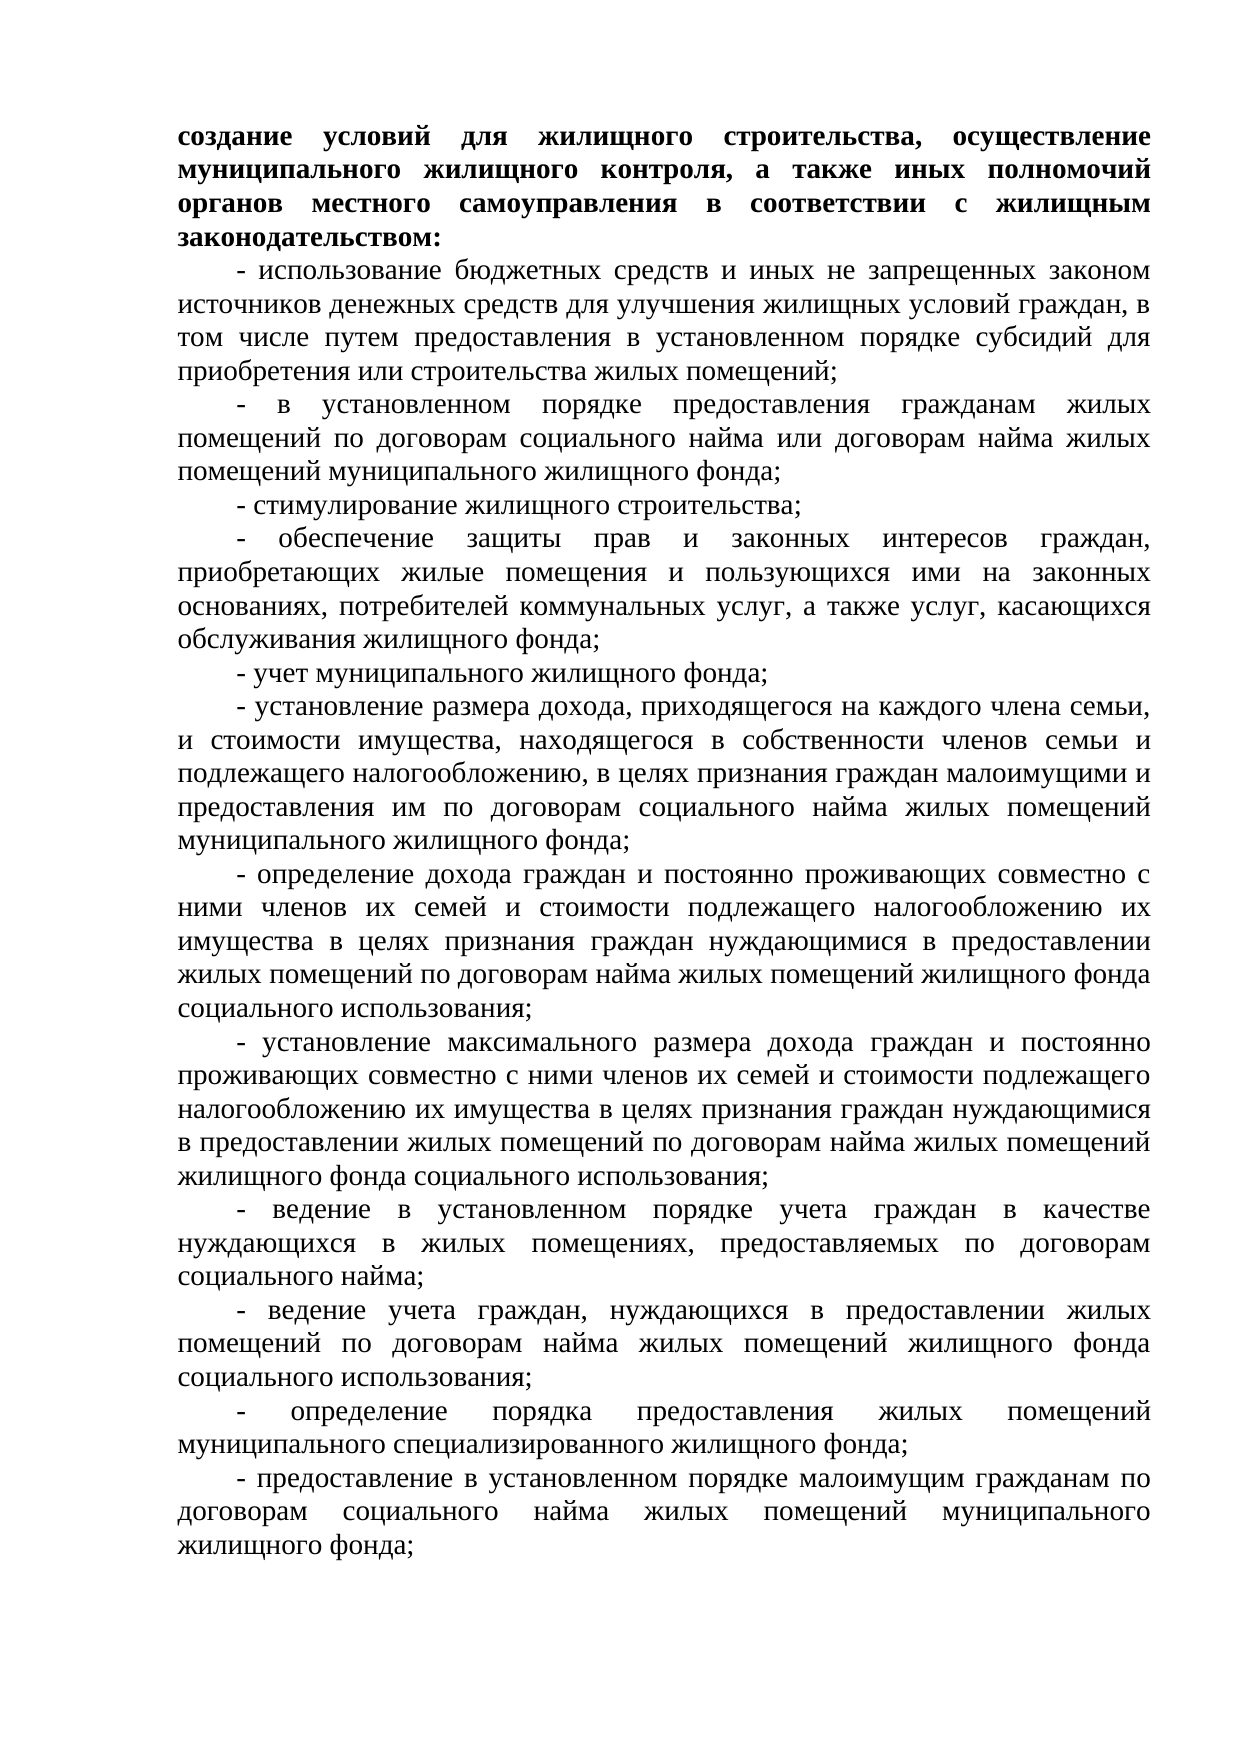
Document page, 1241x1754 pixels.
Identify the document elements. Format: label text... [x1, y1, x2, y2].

text - определение дохода граждан и постоянно проживающих совместно с ними членов их семей и стоимости подлежащего налогообложению их имущества в целях признания граждан нуждающимися в предоставлении жилых помещений по договорам найма жилых помещений жилищного фонда социального использования; [177, 856, 1152, 1024]
text - ведение в установленном порядке учета граждан в качестве нуждающихся в жилых помещениях, предоставляемых по договорам социального найма; [177, 1191, 1152, 1292]
text - определение порядка предоставления жилых помещений муниципального специализированного жилищного фонда; [177, 1393, 1152, 1460]
text - обеспечение защиты прав и законных интересов граждан, приобретающих жилые помещения и пользующихся ими на законных основаниях, потребителей коммунальных услуг, а также услуг, касающихся обслуживания жилищного фонда; [177, 521, 1152, 655]
text - стимулирование жилищного строительства; [177, 487, 1152, 521]
text - установление размера дохода, приходящегося на каждого члена семьи, и стоимости имущества, находящегося в собственности членов семьи и подлежащего налогообложению, в целях признания граждан малоимущими и предоставления им по договорам социального найма жилых помещений муниципального жилищного фонда; [177, 688, 1152, 856]
text - предоставление в установленном порядке малоимущим гражданам по договорам социального найма жилых помещений муниципального жилищного фонда; [177, 1460, 1152, 1560]
text - установление максимального размера дохода граждан и постоянно проживающих совместно с ними членов их семей и стоимости подлежащего налогообложению их имущества в целях признания граждан нуждающимися в предоставлении жилых помещений по договорам найма жилых помещений жилищного фонда социального использования; [177, 1024, 1152, 1191]
text - учет муниципального жилищного фонда; [177, 655, 1152, 688]
text - ведение учета граждан, нуждающихся в предоставлении жилых помещений по договорам найма жилых помещений жилищного фонда социального использования; [177, 1292, 1152, 1393]
text - в установленном порядке предоставления гражданам жилых помещений по договорам социального найма или договорам найма жилых помещений муниципального жилищного фонда; [177, 386, 1152, 487]
text - использование бюджетных средств и иных не запрещенных законом источников денежных средств для улучшения жилищных условий граждан, в том числе путем предоставления в установленном порядке субсидий для приобретения или строительства жилых помещений; [177, 252, 1152, 386]
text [177, 118, 1152, 252]
